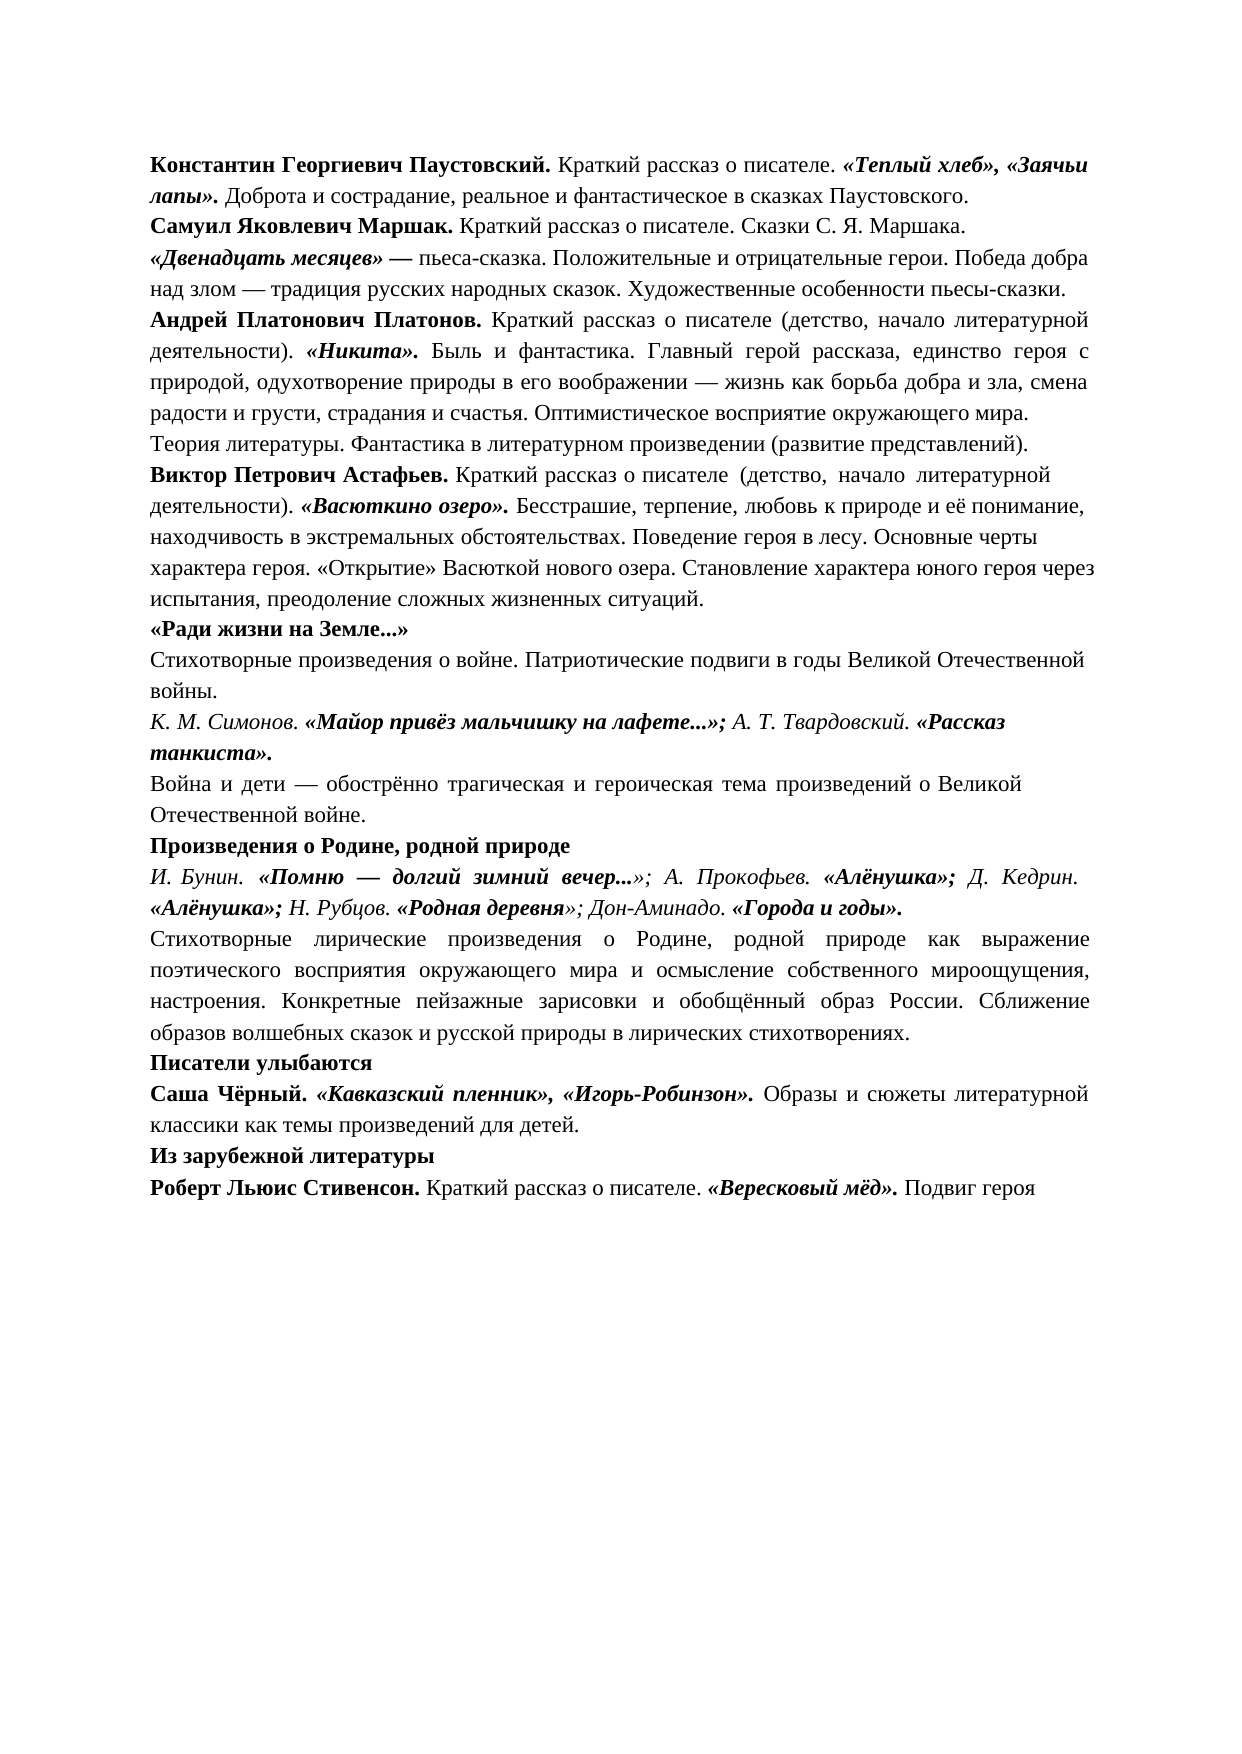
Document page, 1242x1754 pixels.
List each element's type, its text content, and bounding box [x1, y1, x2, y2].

text Константин Георгиевич Паустовский. Краткий рассказ о писателе. «Теплый хлеб», «Заячьи лапы». Доброта и сострадание, реальное и фантастическое в сказках Паустовского. [150, 151, 1088, 208]
text К. М. Симонов. «Майор привёз мальчишку на лафете...»; А. Т. Твардовский. «Рассказ танкиста». [150, 708, 1071, 766]
text Самуил Яковлевич Маршак. Краткий рассказ о писателе. Сказки С. Я. Маршака. [150, 213, 1158, 239]
subtitle Писатели улыбаются [150, 1050, 1158, 1076]
text Саша Чёрный. «Кавказский пленник», «Игорь-Робинзон». Образы и сюжеты литературной классики как темы произведений для детей. [150, 1081, 1089, 1138]
subtitle «Ради жизни на Земле...» [150, 616, 1158, 642]
text Стихотворные лирические произведения о Родине, родной природе как выражение поэтического восприятия окружающего мира и осмысление собственного мироощущения, настроения. Конкретные пейзажные зарисовки и обобщённый образ России. Сближение образов волшебных сказок и русской природы в лирических стихотворениях. [150, 926, 1090, 1045]
text Война и дети — обострённо трагическая и героическая тема произведений о Великой Отечественной войне. [150, 770, 1071, 828]
text Андрей Платонович Платонов. Краткий рассказ о писателе (детство, начало литературной деятельности). «Никита». Быль и фантастика. Главный герой рассказа, единство героя с природой, одухотворение природы в его воображении — жизнь как борьба добра и зла, смена радости и грусти, страдания и счастья. Оптимистическое восприятие окружающего мира. [150, 306, 1090, 425]
text Роберт Льюис Стивенсон. Краткий рассказ о писателе. «Вересковый мёд». Подвиг героя [150, 1174, 1158, 1200]
subtitle Произведения о Родине, родной природе [150, 832, 1158, 858]
subtitle Из зарубежной литературы [150, 1143, 1158, 1169]
text «Двенадцать месяцев» — пьеса-сказка. Положительные и отрицательные герои. Победа добра над злом — традиция русских народных сказок. Художественные особенности пьесы-сказки. [150, 244, 1090, 301]
text И. Бунин. «Помню — долгий зимний вечер...»; А. Прокофьев. «Алёнушка»; Д. Кедрин. [150, 863, 1158, 889]
text Стихотворные произведения о войне. Патриотические подвиги в годы Великой Отечественной войны. [150, 646, 1105, 703]
text «Алёнушка»; Н. Рубцов. «Родная деревня»; Дон-Аминадо. «Города и годы». [150, 894, 1158, 921]
text Теория литературы. Фантастика в литературном произведении (развитие представлений). Виктор Петрович Астафьев. Краткий рассказ о писателе (детство, начало литературной деятельности). «Васюткино озеро». Бесстрашие, терпение, любовь к природе и её понимание, находчивость в экстремальных обстоятельствах. Поведение героя в лесу. Основные черты характера героя. «Открытие» Васюткой нового озера. Становление характера юного героя через испытания, преодоление сложных жизненных ситуаций. [150, 430, 1105, 612]
